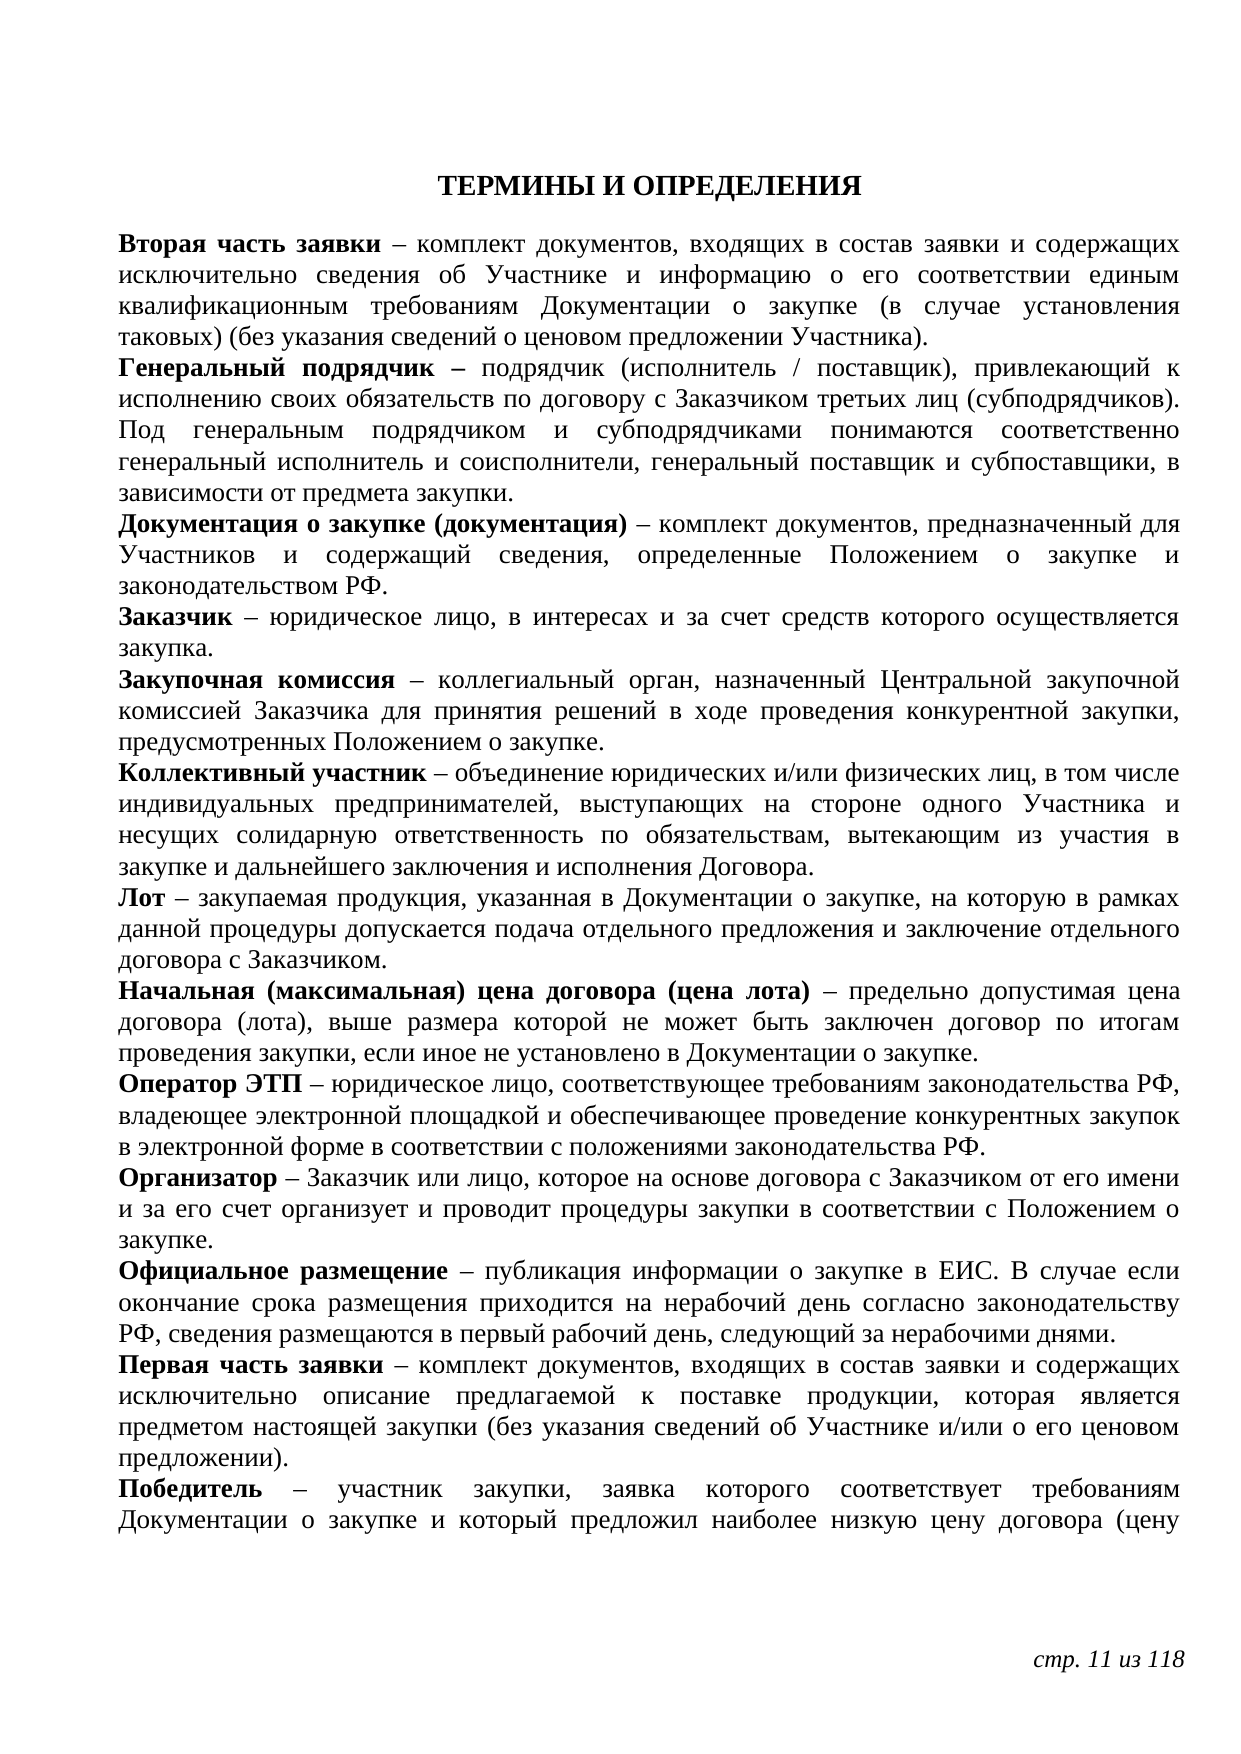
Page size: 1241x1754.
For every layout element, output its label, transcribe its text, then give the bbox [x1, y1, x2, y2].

text Первая часть заявки – комплект документов, входящих в состав заявки и содержащих исключительно описание предлагаемой к поставке продукции, которая является предметом настоящей закупки (без указания сведений об Участнике и/или о его ценовом предложении). [118, 1348, 1181, 1472]
text Лот – закупаемая продукция, указанная в Документации о закупке, на которую в рамках данной процедуры допускается подача отдельного предложения и заключение отдельного договора с Заказчиком. [118, 881, 1181, 974]
text Заказчик – юридическое лицо, в интересах и за счет средств которого осуществляется закупка. [118, 600, 1181, 663]
text Документация о закупке (документация) – комплект документов, предназначенный для Участников и содержащий сведения, определенные Положением о закупке и законодательством РФ. [118, 507, 1181, 600]
text Генеральный подрядчик – подрядчик (исполнитель / поставщик), привлекающий к исполнению своих обязательств по договору с Заказчиком третьих лиц (субподрядчиков). Под генеральным подрядчиком и субподрядчиками понимаются соответственно генеральный исполнитель и соисполнители, генеральный поставщик и субпоставщики, в зависимости от предмета закупки. [118, 351, 1181, 507]
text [118, 1472, 1181, 1535]
text Коллективный участник – объединение юридических и/или физических лиц, в том числе индивидуальных предпринимателей, выступающих на стороне одного Участника и несущих солидарную ответственность по обязательствам, вытекающим из участия в закупке и дальнейшего заключения и исполнения Договора. [118, 756, 1181, 881]
text Официальное размещение – публикация информации о закупке в ЕИС. В случае если окончание срока размещения приходится на нерабочий день согласно законодательству РФ, сведения размещаются в первый рабочий день, следующий за нерабочими днями. [118, 1254, 1181, 1348]
text Оператор ЭТП – юридическое лицо, соответствующее требованиям законодательства РФ, владеющее электронной площадкой и обеспечивающее проведение конкурентных закупок в электронной форме в соответствии с положениями законодательства РФ. [118, 1068, 1181, 1161]
text Вторая часть заявки – комплект документов, входящих в состав заявки и содержащих исключительно сведения об Участнике и информацию о его соответствии единым квалификационным требованиям Документации о закупке (в случае установления таковых) (без указания сведений о ценовом предложении Участника). [118, 227, 1181, 351]
subtitle ТЕРМИНЫ И ОПРЕДЕЛЕНИЯ [118, 168, 1181, 202]
text Начальная (максимальная) цена договора (цена лота) – предельно допустимая цена договора (лота), выше размера которой не может быть заключен договор по итогам проведения закупки, если иное не установлено в Документации о закупке. [118, 974, 1181, 1068]
text Закупочная комиссия – коллегиальный орган, назначенный Центральной закупочной комиссией Заказчика для принятия решений в ходе проведения конкурентной закупки, предусмотренных Положением о закупке. [118, 663, 1181, 756]
text Организатор – Заказчик или лицо, которое на основе договора с Заказчиком от его имени и за его счет организует и проводит процедуры закупки в соответствии с Положением о закупке. [118, 1161, 1181, 1254]
